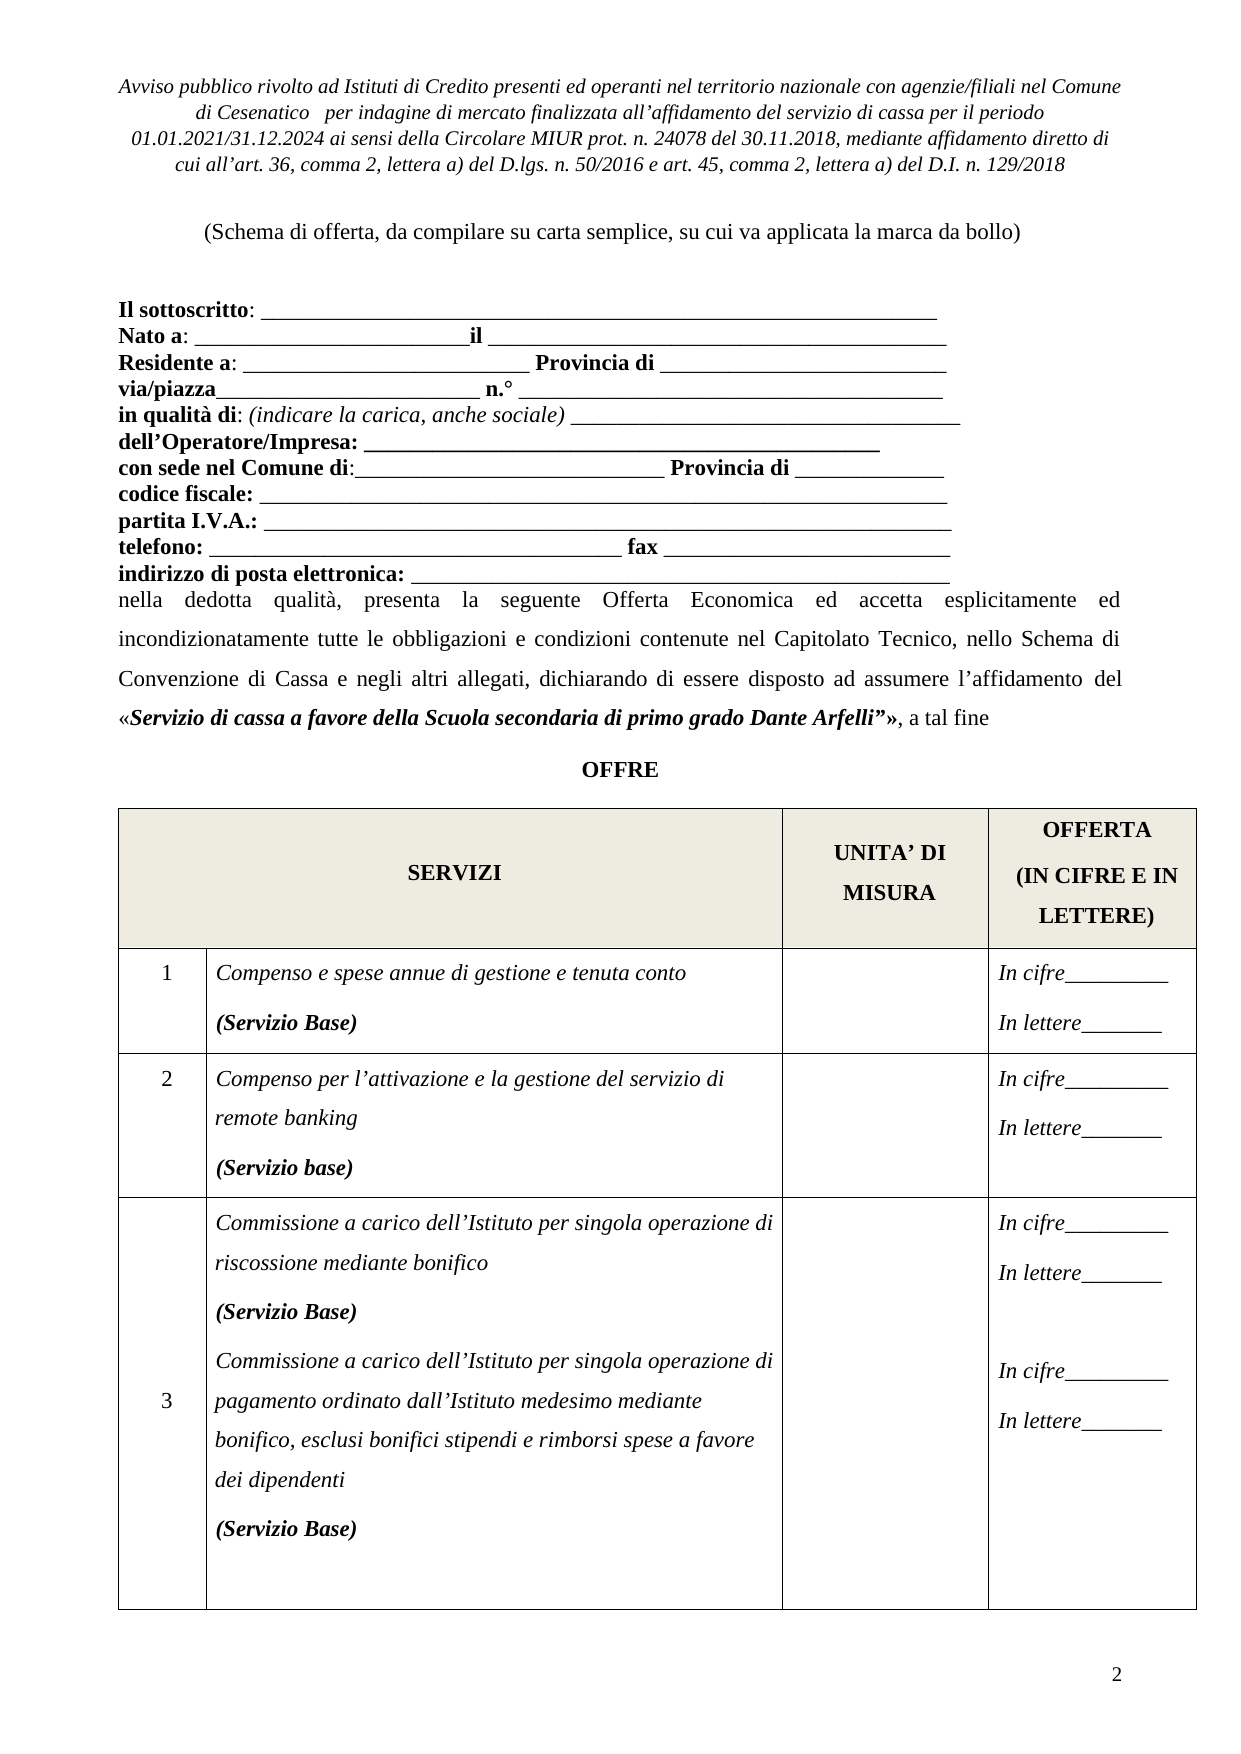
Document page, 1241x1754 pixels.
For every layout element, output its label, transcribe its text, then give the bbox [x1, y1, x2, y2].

table_cell Commissione a carico dell’Istituto per singola operazione di riscossione mediante bonifico (Servizio Base) Commissione a carico dell’Istituto per singola operazione di pagamento ordinato dall’Istituto medesimo mediante bonifico, esclusi bonifici stipendi e rimborsi spese a favore dei dipendenti (Servizio Base) [207, 1198, 782, 1609]
table_header UNITA’ DI MISURA [783, 809, 988, 947]
table_header OFFERTA (IN CIFRE E IN LETTERE) [989, 809, 1196, 947]
table_cell [783, 1198, 988, 1609]
text Nato a: ________________________il ________________________________________ [118, 322, 1122, 349]
text in qualità di: (indicare la carica, anche sociale) __________________________________ [118, 401, 1122, 428]
text via/piazza_______________________ n.° _____________________________________ [118, 375, 1122, 401]
table_cell 2 [119, 1054, 206, 1197]
text OFFRE [118, 756, 1122, 783]
text dell’Operatore/Impresa: _____________________________________________ [118, 428, 1122, 454]
text indirizzo di posta elettronica: _______________________________________________ [118, 559, 1122, 586]
table_cell In cifre_________ In lettere_______ [989, 949, 1196, 1053]
table_cell [783, 1054, 988, 1197]
text nella dedotta qualità, presenta la seguente Offerta Economica ed accetta esplicitamente ed incondizionatamente tutte le obbligazioni e condizioni contenute nel Capitolato Tecnico, nello Schema di Convenzione di Cassa e negli altri allegati, dichiarando di essere disposto ad assumere l’affidamento del «Servizio di cassa a favore della Scuola secondaria di primo grado Dante Arfelli”», a tal fine [118, 586, 1122, 731]
text Il sottoscritto: ___________________________________________________________ [118, 296, 1122, 322]
text codice fiscale: ____________________________________________________________ [118, 481, 1122, 507]
table_cell 1 [119, 949, 206, 1053]
text con sede nel Comune di:___________________________ Provincia di _____________ [118, 454, 1122, 481]
text telefono: ____________________________________ fax _________________________ [118, 533, 1122, 559]
text partita I.V.A.: ____________________________________________________________ [118, 507, 1122, 533]
table_cell In cifre_________ In lettere_______ In cifre_________ In lettere_______ [989, 1198, 1196, 1609]
table_cell 3 [119, 1198, 206, 1609]
text (Schema di offerta, da compilare su carta semplice, su cui va applicata la marca da bollo) [103, 218, 1122, 245]
table_cell Compenso per l’attivazione e la gestione del servizio di remote banking (Servizio base) [207, 1054, 782, 1197]
table_header SERVIZI [119, 809, 782, 947]
text Residente a: _________________________ Provincia di _________________________ [118, 349, 1122, 375]
table_cell [783, 949, 988, 1053]
table_cell In cifre_________ In lettere_______ [989, 1054, 1196, 1197]
table_cell Compenso e spese annue di gestione e tenuta conto (Servizio Base) [207, 949, 782, 1053]
